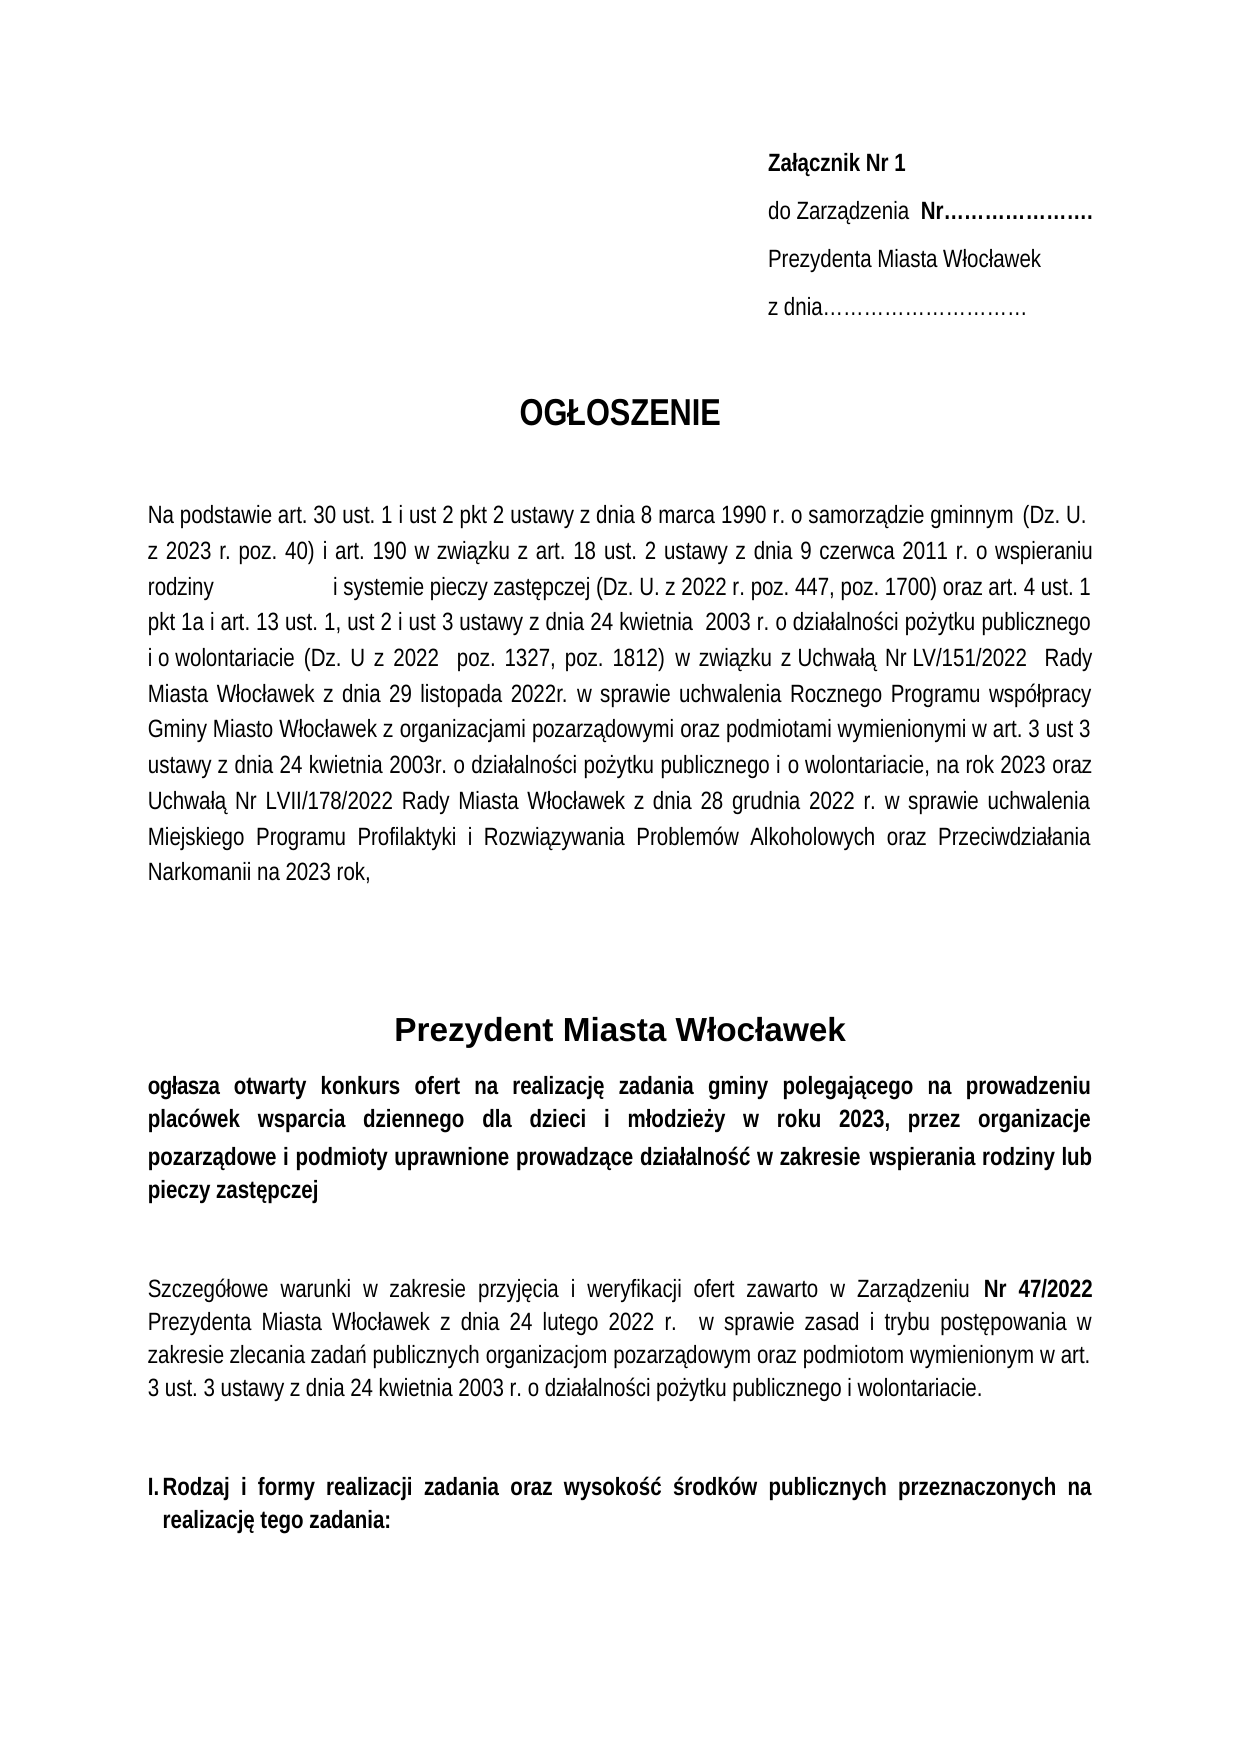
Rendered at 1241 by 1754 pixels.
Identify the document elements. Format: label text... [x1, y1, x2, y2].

text Prezydent Miasta Włocławek [148, 1010, 1093, 1049]
text z dnia………………………… [148, 292, 1093, 321]
text OGŁOSZENIE [148, 390, 1093, 433]
text Załącznik Nr 1 [148, 148, 1093, 176]
text ogłasza otwarty konkurs ofert na realizację zadania gminy polegającego na prowadzeniu placówek wsparcia dziennego dla dzieci i młodzieży w roku 2023, przez organizacje pozarządowe i podmioty uprawnione prowadzące działalność w zakresie wspierania rodziny lub pieczy zastępczej [148, 1071, 1093, 1204]
list Rodzaj i formy realizacji zadania oraz wysokość środków publicznych przeznaczonych na realizację tego zadania: [148, 1472, 1093, 1534]
text Prezydenta Miasta Włocławek [148, 244, 1093, 272]
text do Zarządzenia Nr…………………. [768, 196, 1093, 224]
text Na podstawie art. 30 ust. 1 i ust 2 pkt 2 ustawy z dnia 8 marca 1990 r. o samorządzie gminnym (Dz. U. z 2023 r. poz. 40) i art. 190 w związku z art. 18 ust. 2 ustawy z dnia 9 czerwca 2011 r. o wspieraniu rodziny i systemie pieczy zastępczej (Dz. U. z 2022 r. poz. 447, poz. 1700) oraz art. 4 ust. 1 pkt 1a i art. 13 ust. 1, ust 2 i ust 3 ustawy z dnia 24 kwietnia 2003 r. o działalności pożytku publicznego i o wolontariacie (Dz. U z 2022 poz. 1327, poz. 1812) w związku z Uchwałą Nr LV/151/2022 Rady Miasta Włocławek z dnia 29 listopada 2022r. w sprawie uchwalenia Rocznego Programu współpracy Gminy Miasto Włocławek z organizacjami pozarządowymi oraz podmiotami wymienionymi w art. 3 ust 3 ustawy z dnia 24 kwietnia 2003r. o działalności pożytku publicznego i o wolontariacie, na rok 2023 oraz Uchwałą Nr LVII/178/2022 Rady Miasta Włocławek z dnia 28 grudnia 2022 r. w sprawie uchwalenia Miejskiego Programu Profilaktyki i Rozwiązywania Problemów Alkoholowych oraz Przeciwdziałania Narkomanii na 2023 rok, [148, 500, 1093, 886]
text Szczegółowe warunki w zakresie przyjęcia i weryfikacji ofert zawarto w Zarządzeniu Nr 47/2022 Prezydenta Miasta Włocławek z dnia 24 lutego 2022 r. w sprawie zasad i trybu postępowania w zakresie zlecania zadań publicznych organizacjom pozarządowym oraz podmiotom wymienionym w art. 3 ust. 3 ustawy z dnia 24 kwietnia 2003 r. o działalności pożytku publicznego i wolontariacie. [148, 1274, 1093, 1402]
